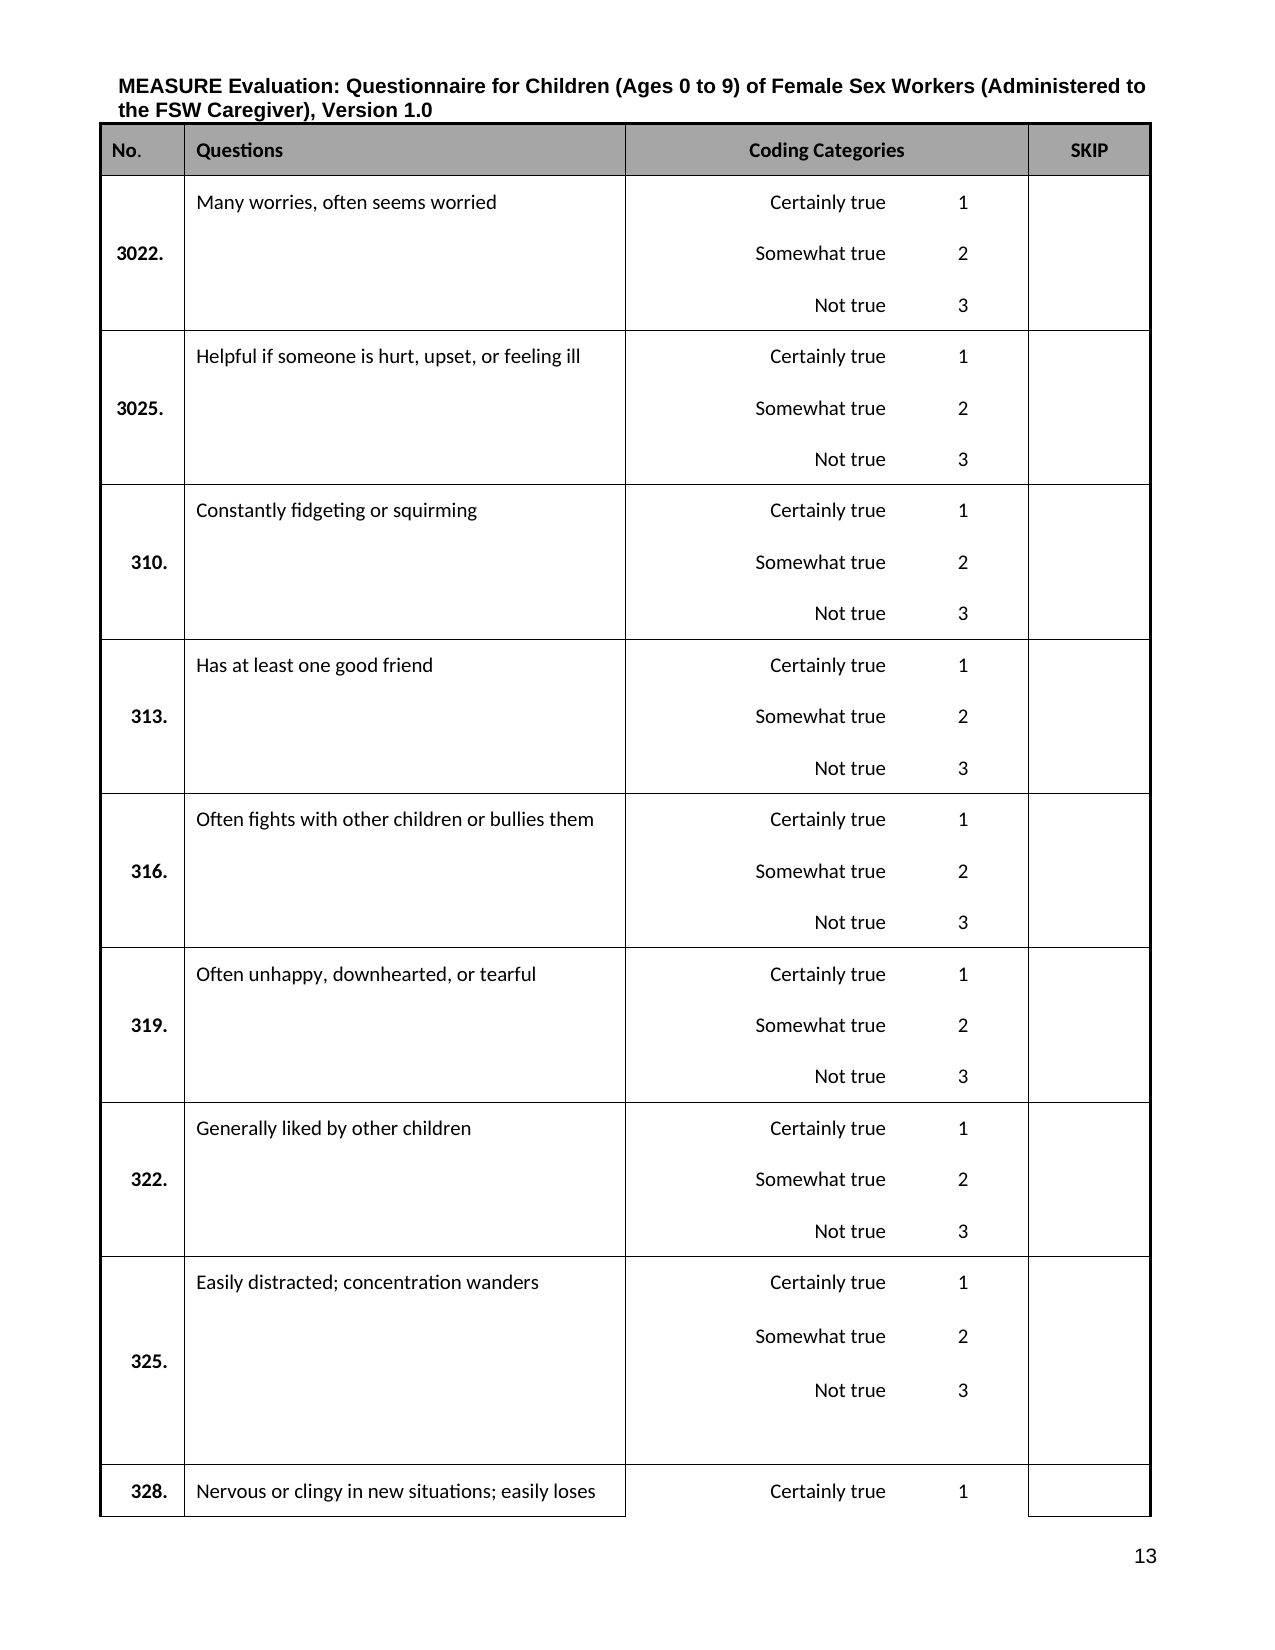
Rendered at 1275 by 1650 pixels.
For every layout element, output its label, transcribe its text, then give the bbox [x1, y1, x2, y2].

table_cell Many worries, often seems worried [185, 176, 625, 330]
table_cell 1 [897, 485, 1028, 536]
table_cell [102, 1465, 184, 1516]
table_cell Somewhat true [626, 999, 897, 1050]
table_cell Certainly true [626, 1465, 897, 1516]
table_cell [102, 485, 184, 638]
table_cell Certainly true [626, 794, 897, 844]
table_cell Not true [626, 433, 897, 484]
table_cell 3 [897, 433, 1028, 484]
table_cell [1029, 176, 1149, 330]
table_cell 1 [897, 1103, 1028, 1153]
table_cell Somewhat true [626, 1308, 897, 1363]
table_cell [1029, 948, 1149, 1102]
table_header No. [102, 125, 184, 175]
table_cell Not true [626, 1364, 897, 1464]
table_cell Not true [626, 587, 897, 638]
table_header SKIP [1029, 125, 1149, 175]
table_cell 3 [897, 278, 1028, 330]
table_cell 1 [897, 794, 1028, 844]
table_cell Generally liked by other children [185, 1103, 625, 1256]
table_cell [1029, 1257, 1149, 1464]
table_cell [102, 1103, 184, 1256]
table_cell 1 [897, 948, 1028, 999]
table_cell 3 [897, 1205, 1028, 1256]
table_cell Somewhat true [626, 381, 897, 433]
table_cell Constantly fidgeting or squirming [185, 485, 625, 638]
table_cell 1 [897, 1257, 1028, 1307]
table_cell [1029, 640, 1149, 793]
table_cell [102, 794, 184, 947]
table_cell 2 [897, 999, 1028, 1050]
table_header Coding Categories [626, 125, 1028, 175]
table_cell Often fights with other children or bullies them [185, 794, 625, 947]
table_cell Certainly true [626, 1257, 897, 1307]
table_cell [1029, 1465, 1149, 1516]
table_cell Certainly true [626, 331, 897, 381]
table_cell 3 [897, 1050, 1028, 1102]
table_header Questions [185, 125, 625, 175]
table_cell Not true [626, 741, 897, 793]
table_cell Helpful if someone is hurt, upset, or feeling ill [185, 331, 625, 484]
table_cell 2 [897, 1308, 1028, 1363]
table_cell Somewhat true [626, 227, 897, 278]
table_cell Somewhat true [626, 536, 897, 587]
table_cell 1 [897, 176, 1028, 227]
table_cell 2 [897, 381, 1028, 433]
table_cell [102, 948, 184, 1102]
table_cell Not true [626, 1205, 897, 1256]
table_cell Somewhat true [626, 1153, 897, 1204]
table_cell 2 [897, 1153, 1028, 1204]
table_cell Certainly true [626, 948, 897, 999]
table_cell Certainly true [626, 1103, 897, 1153]
table_cell 1 [897, 640, 1028, 690]
table_cell [102, 1257, 184, 1464]
table_cell [102, 176, 184, 330]
table_cell Certainly true [626, 485, 897, 536]
table_cell Somewhat true [626, 690, 897, 741]
table_cell Not true [626, 278, 897, 330]
table_cell 1 [897, 331, 1028, 381]
table_cell Not true [626, 896, 897, 947]
table_cell Not true [626, 1050, 897, 1102]
table_cell Easily distracted; concentration wanders [185, 1257, 625, 1464]
table_cell 2 [897, 227, 1028, 278]
table_cell [102, 640, 184, 793]
table_cell [1029, 794, 1149, 947]
table_cell [102, 331, 184, 484]
table_cell Often unhappy, downhearted, or tearful [185, 948, 625, 1102]
table_cell 3 [897, 587, 1028, 638]
table_cell Certainly true [626, 640, 897, 690]
table_cell 3 [897, 1364, 1028, 1464]
table_cell 3 [897, 896, 1028, 947]
table_cell Somewhat true [626, 844, 897, 896]
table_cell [185, 1465, 625, 1516]
table_cell [1029, 485, 1149, 638]
table_cell [1029, 1103, 1149, 1256]
table_cell 1 [897, 1465, 1028, 1516]
table_cell 3 [897, 741, 1028, 793]
table_cell Has at least one good friend [185, 640, 625, 793]
table_cell 2 [897, 844, 1028, 896]
table_cell [1029, 331, 1149, 484]
table_cell Certainly true [626, 176, 897, 227]
table_cell 2 [897, 536, 1028, 587]
table_cell 2 [897, 690, 1028, 741]
